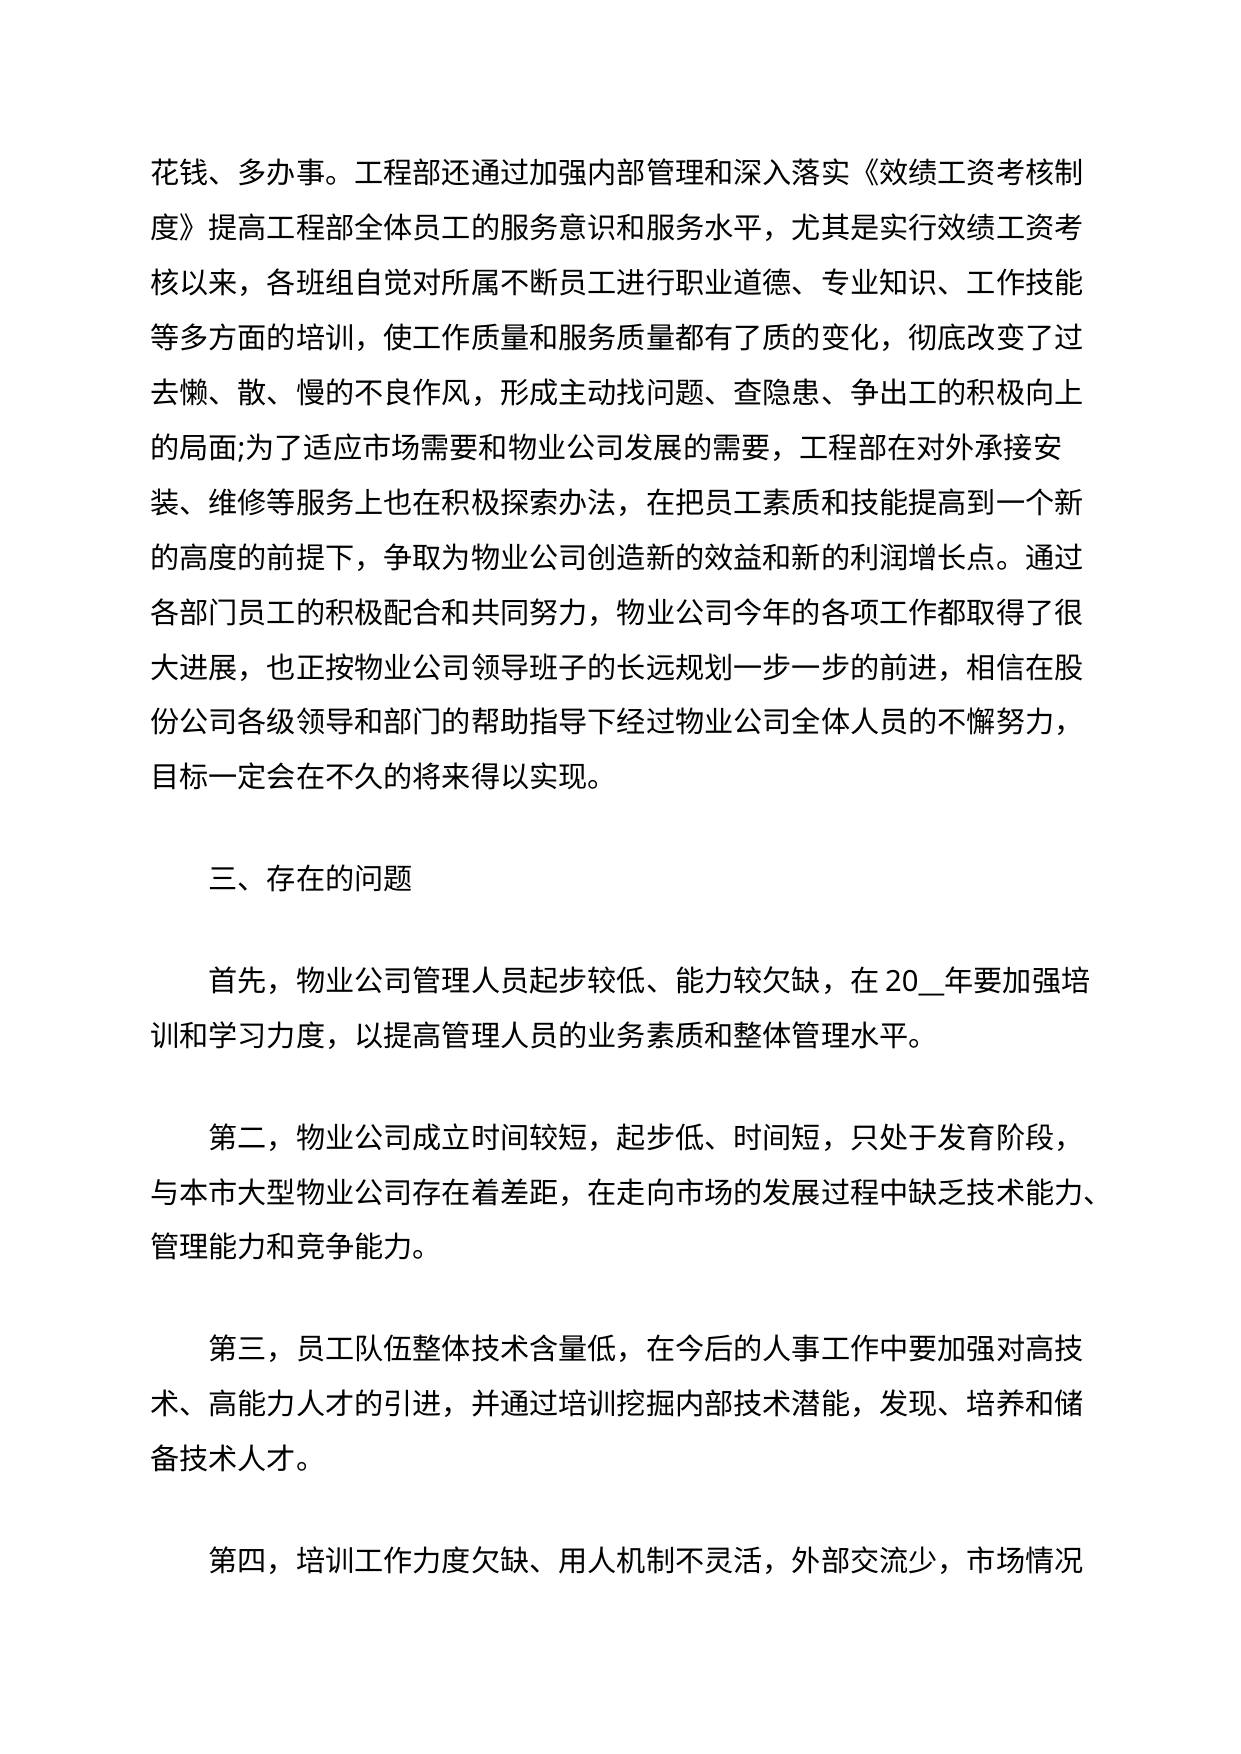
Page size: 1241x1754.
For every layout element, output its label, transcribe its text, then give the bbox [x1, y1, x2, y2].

text 第三，员工队伍整体技术含量低，在今后的人事工作中要加强对高技术、高能力人才的引进，并通过培训挖掘内部技术潜能，发现、培养和储备技术人才。 [150, 1326, 1090, 1478]
text 第二，物业公司成立时间较短，起步低、时间短，只处于发育阶段，与本市大型物业公司存在着差距，在走向市场的发展过程中缺乏技术能力、管理能力和竞争能力。 [150, 1114, 1090, 1266]
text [150, 1537, 1090, 1580]
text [150, 150, 1090, 796]
text 三、存在的问题 [150, 856, 1090, 898]
text 首先，物业公司管理人员起步较低、能力较欠缺，在20__年要加强培训和学习力度，以提高管理人员的业务素质和整体管理水平。 [150, 957, 1090, 1055]
